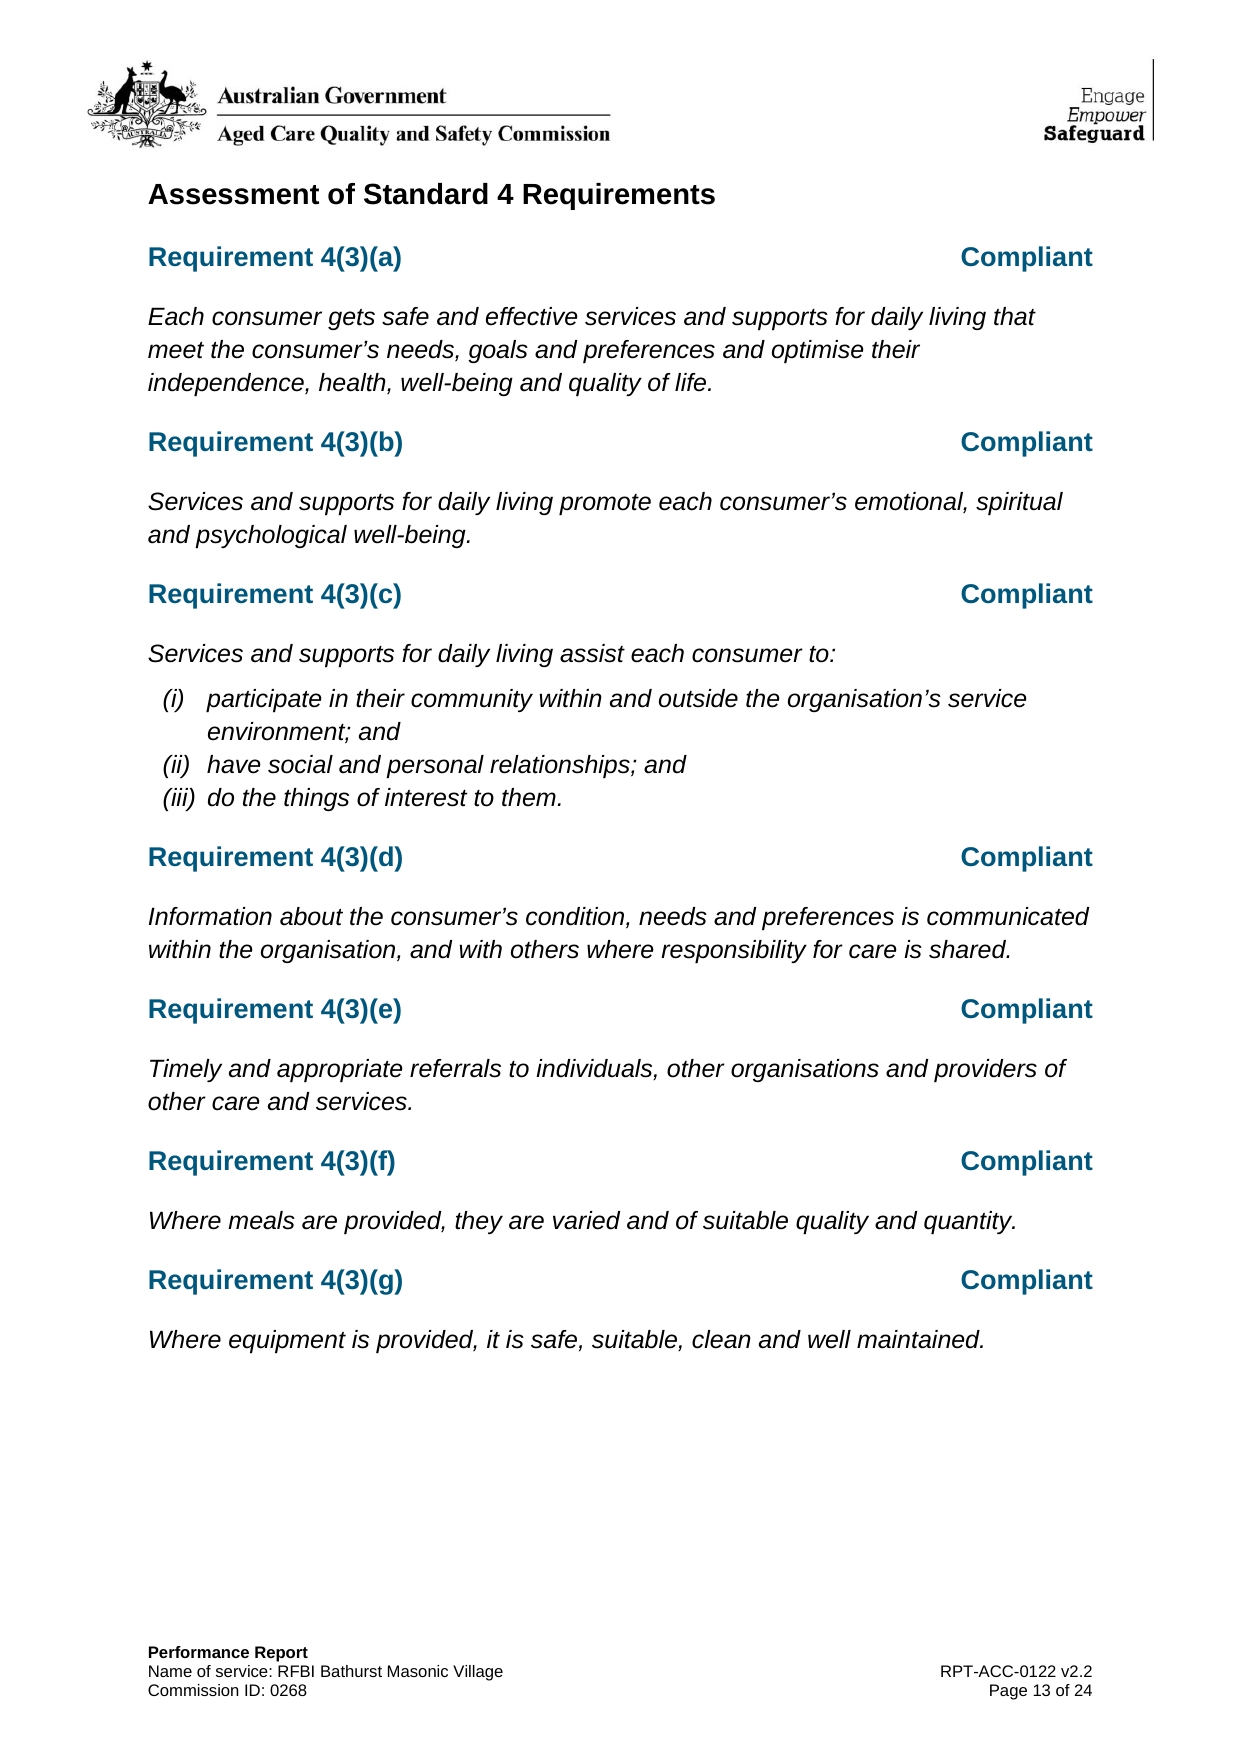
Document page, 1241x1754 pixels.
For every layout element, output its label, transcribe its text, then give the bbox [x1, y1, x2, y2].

list have social and personal relationships; and [162, 750, 1092, 779]
text Services and supports for daily living assist each consumer to: [148, 639, 1092, 667]
list participate in their community within and outside the organisation’s service environment; and [162, 684, 1092, 746]
subtitle Requirement 4(3)(b) Compliant [148, 426, 1092, 457]
subtitle Requirement 4(3)(d) Compliant [148, 841, 1092, 872]
list do the things of interest to them. [162, 783, 1092, 812]
subtitle Requirement 4(3)(f) Compliant [148, 1145, 1092, 1176]
subtitle Requirement 4(3)(g) Compliant [148, 1264, 1092, 1295]
picture [1, 0, 1241, 169]
subtitle Requirement 4(3)(c) Compliant [148, 578, 1092, 609]
text Timely and appropriate referrals to individuals, other organisations and providers of other care and services. [148, 1054, 1092, 1116]
text Each consumer gets safe and effective services and supports for daily living that meet the consumer’s needs, goals and preferences and optimise their independence, health, well-being and quality of life. [148, 302, 1092, 396]
subtitle Requirement 4(3)(e) Compliant [148, 993, 1092, 1024]
subtitle Assessment of Standard 4 Requirements [148, 177, 1092, 211]
text Where meals are provided, they are varied and of suitable quality and quantity. [148, 1206, 1092, 1235]
text Information about the consumer’s condition, needs and preferences is communicated within the organisation, and with others where responsibility for care is shared. [148, 902, 1092, 964]
subtitle Requirement 4(3)(a) Compliant [148, 241, 1092, 272]
text Services and supports for daily living promote each consumer’s emotional, spiritual and psychological well-being. [148, 487, 1092, 548]
text Where equipment is provided, it is safe, suitable, clean and well maintained. [148, 1325, 1092, 1354]
